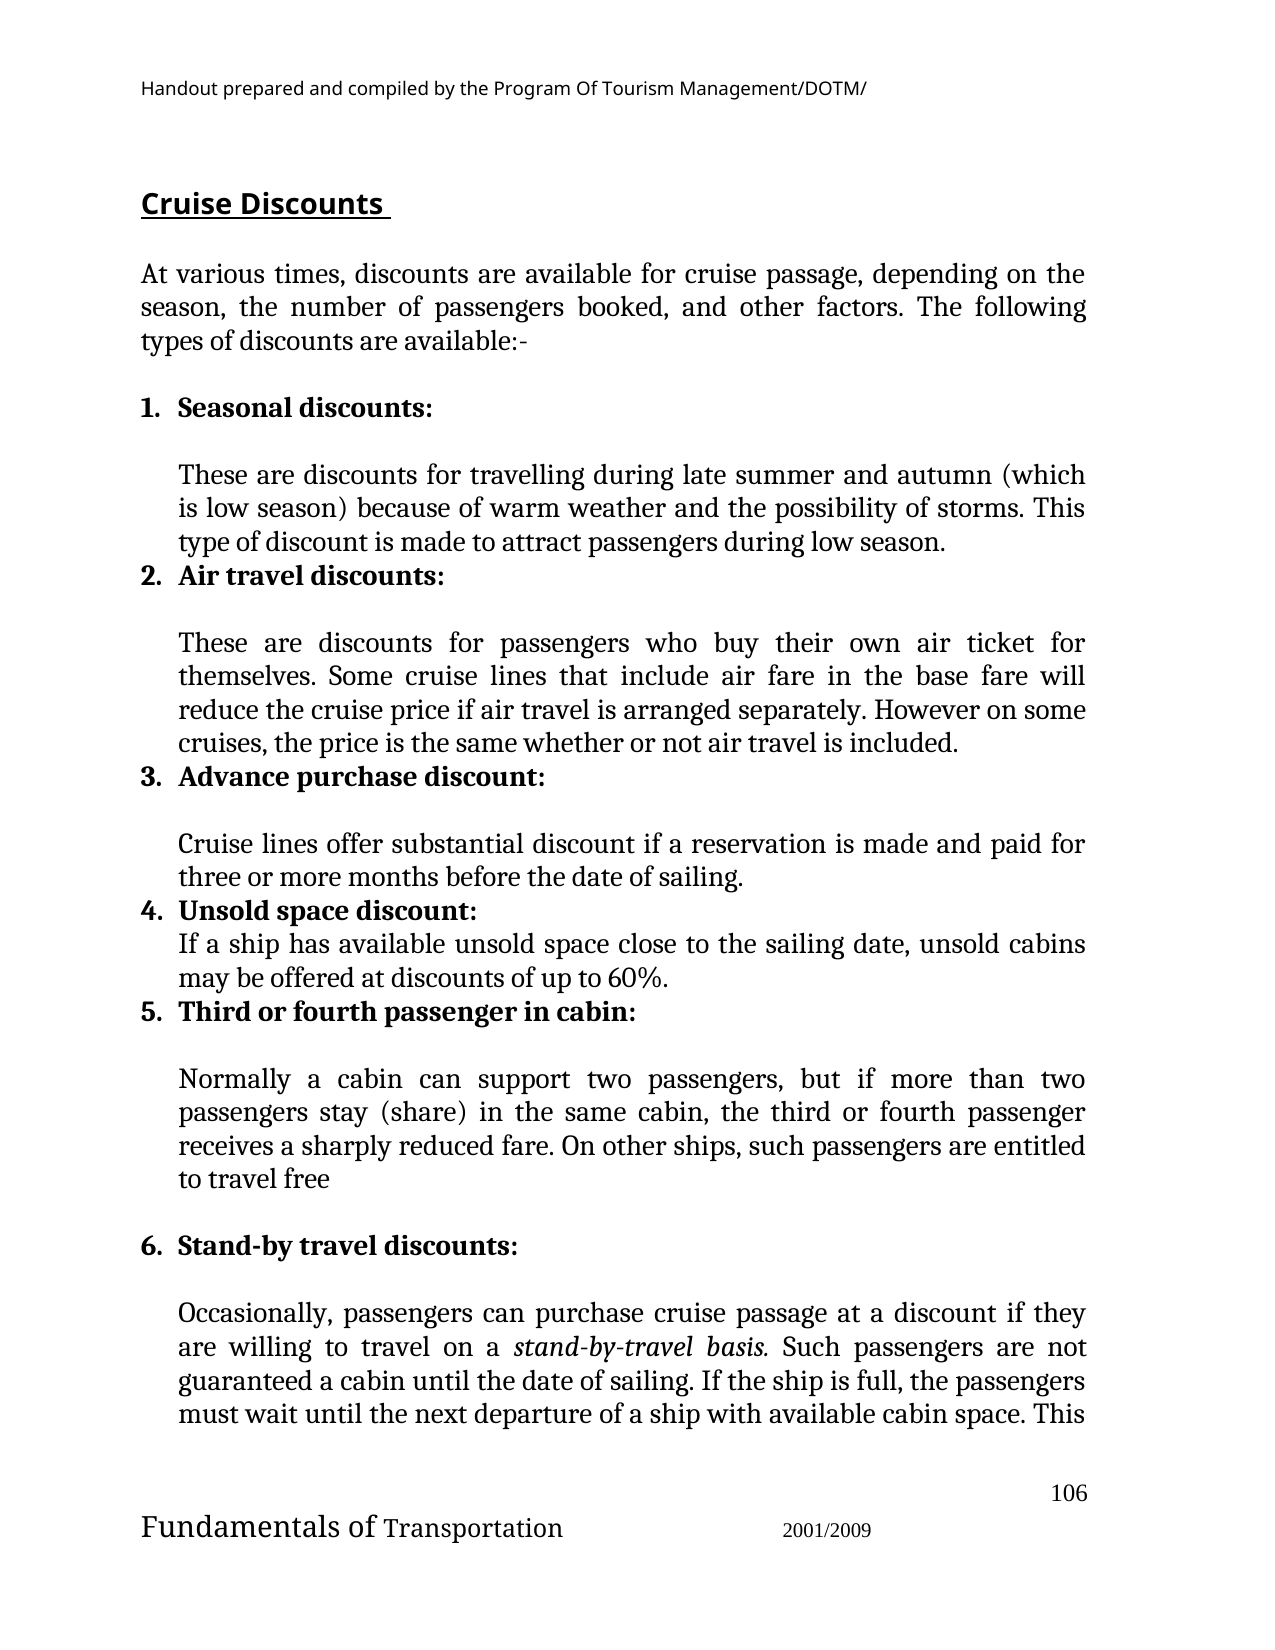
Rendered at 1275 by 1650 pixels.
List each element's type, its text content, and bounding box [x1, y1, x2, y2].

text Normally a cabin can support two passengers, but if more than two passengers stay (share) in the same cabin, the third or fourth passenger receives a sharply reduced fare. On other ships, such passengers are entitled to travel free [178, 1062, 1087, 1196]
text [178, 1297, 1087, 1431]
text Cruise Discounts [141, 183, 1087, 223]
list Third or fourth passenger in cabin: [141, 995, 1087, 1028]
text Cruise lines offer substantial discount if a reservation is made and paid for three or more months before the date of sailing. [178, 827, 1087, 894]
list Advance purchase discount: [141, 760, 1087, 793]
text If a ship has available unsold space close to the sailing date, unsold cabins may be offered at discounts of up to 60%. [178, 928, 1087, 995]
list Stand-by travel discounts: [141, 1229, 1087, 1263]
list Seasonal discounts: [141, 391, 1087, 424]
list Air travel discounts: [141, 559, 1087, 592]
list Unsold space discount: [141, 894, 1087, 928]
text These are discounts for passengers who buy their own air ticket for themselves. Some cruise lines that include air fare in the base fare will reduce the cruise price if air travel is arranged separately. However on some cruises, the price is the same whether or not air travel is included. [178, 626, 1087, 760]
text At various times, discounts are available for cruise passage, depending on the season, the number of passengers booked, and other factors. The following types of discounts are available:- [141, 257, 1087, 357]
text These are discounts for travelling during late summer and autumn (which is low season) because of warm weather and the possibility of storms. This type of discount is made to attract passengers during low season. [178, 458, 1087, 559]
